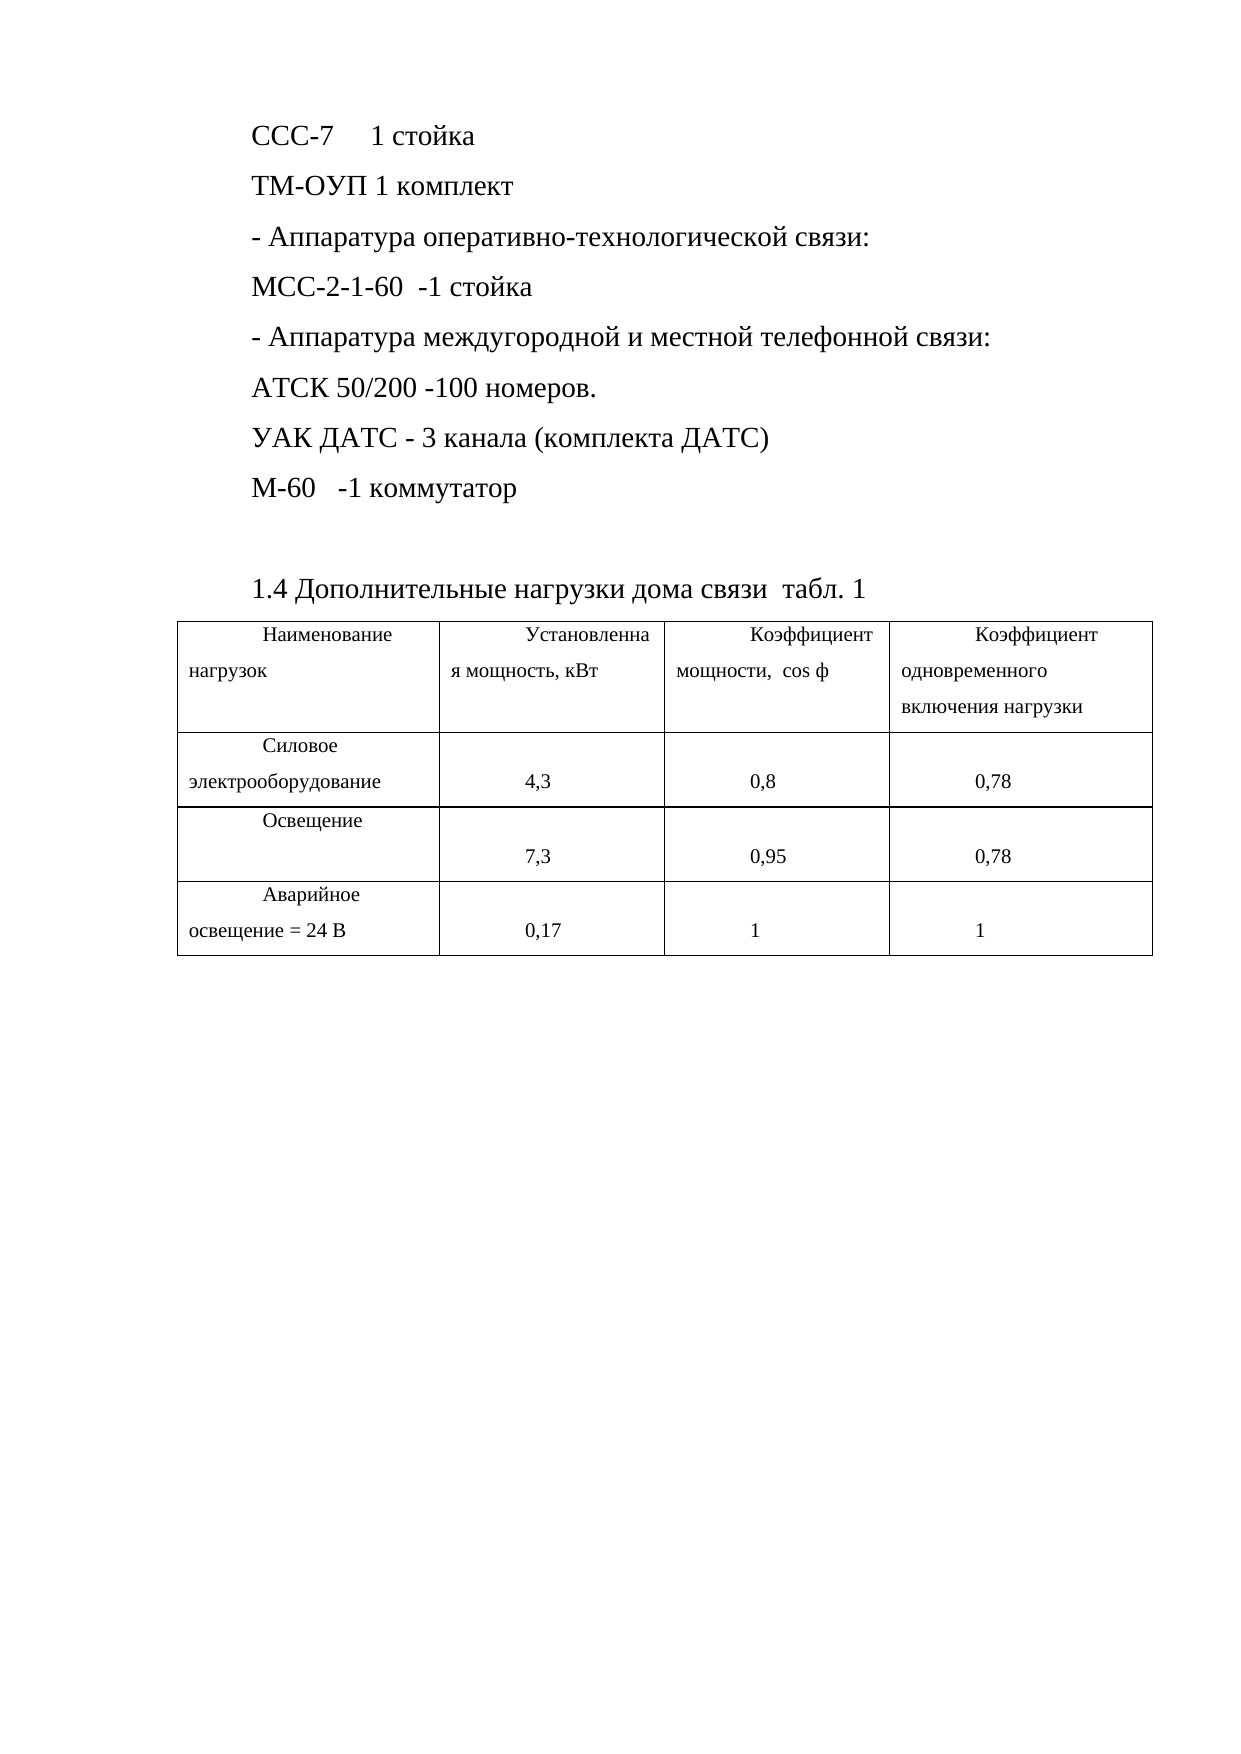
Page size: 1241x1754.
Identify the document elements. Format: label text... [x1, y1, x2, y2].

table_cell 0,78 [890, 733, 1152, 806]
table_cell Силовое электрооборудование [178, 733, 439, 806]
table_cell 0,17 [440, 882, 664, 955]
table_header Коэффициент одновременного включения нагрузки [890, 622, 1152, 732]
table_cell 0,8 [665, 733, 889, 806]
text АТСК 50/200 -100 номеров. [177, 370, 1152, 403]
table_cell Аварийное освещение = 24 В [178, 882, 439, 955]
table_cell 1 [665, 882, 889, 955]
table_cell 0,78 [890, 808, 1152, 881]
table_cell Освещение [178, 808, 439, 881]
table_cell 4,3 [440, 733, 664, 806]
text УАК ДАТС - 3 канала (комплекта ДАТС) [177, 420, 1152, 453]
text МСС-2-1-60 -1 стойка [177, 269, 1152, 303]
text 1.4 Дополнительные нагрузки дома связи табл. 1 [177, 571, 1152, 604]
table_header Коэффициент мощности, cos ф [665, 622, 889, 732]
text ССС-7 1 стойка [177, 118, 1152, 152]
table_cell 7,3 [440, 808, 664, 881]
text М-60 -1 коммутатор [177, 470, 1152, 504]
text - Аппаратура междугородной и местной телефонной связи: [177, 319, 1152, 353]
text - Аппаратура оперативно-технологической связи: [177, 219, 1152, 252]
text ТМ-ОУП 1 комплект [177, 168, 1152, 202]
table_cell 1 [890, 882, 1152, 955]
table_cell 0,95 [665, 808, 889, 881]
table_header Установленная мощность, кВт [440, 622, 664, 732]
table_header Наименование нагрузок [178, 622, 439, 732]
